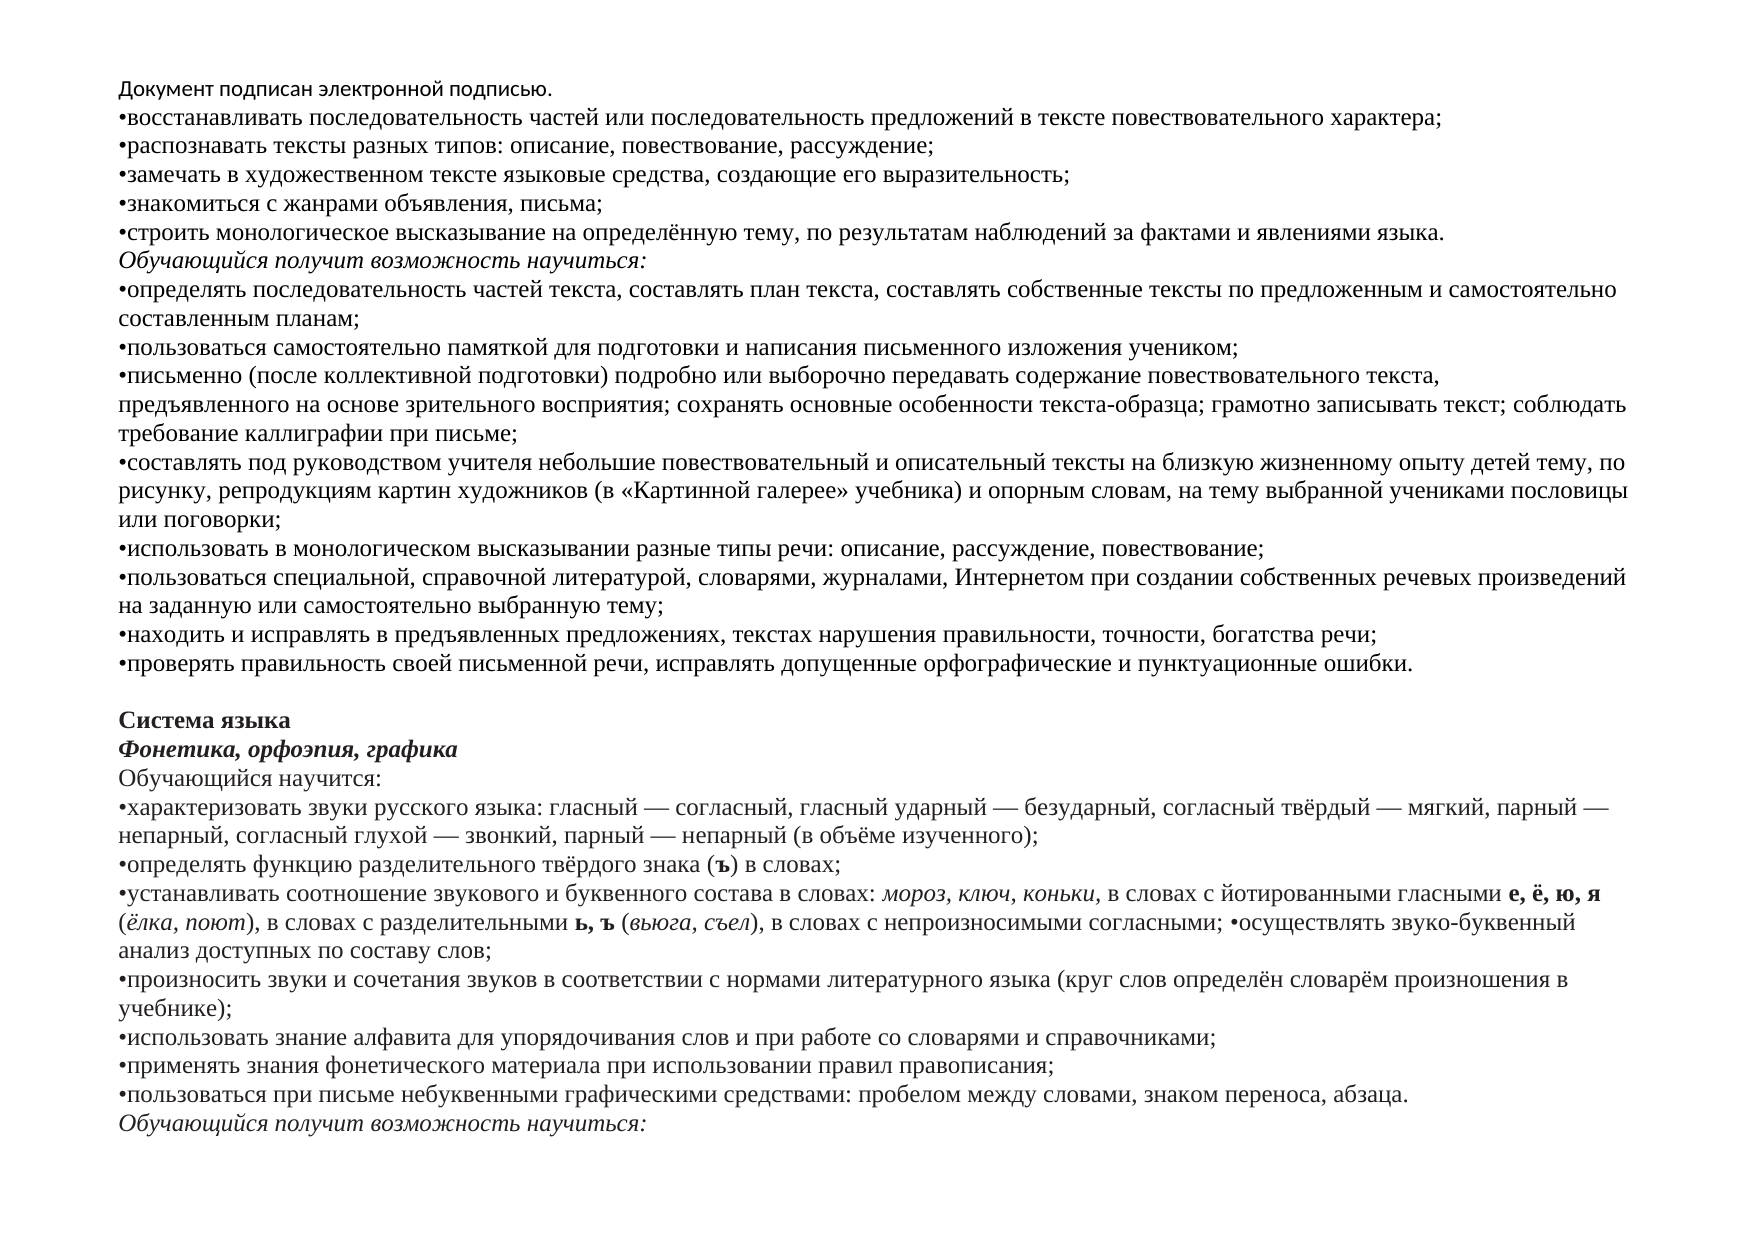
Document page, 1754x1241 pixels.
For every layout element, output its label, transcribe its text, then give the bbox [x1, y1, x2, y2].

text •знакомиться с жанрами объявления, письма; •строить монологическое высказывание на определённую тему, по результатам наблюдений за фактами и явлениями языка. Обучающийся получит возможность научиться: •определять последовательность частей текста, составлять план текста, составлять собственные тексты по предложенным и самостоятельно составленным планам; •пользоваться самостоятельно памяткой для подготовки и написания письменного изложения учеником; •письменно (после коллективной подготовки) подробно или выборочно передавать содержание повествовательного текста, предъявленного на основе зрительного восприятия; сохранять основные особенности текста-образца; грамотно записывать текст; соблюдать требование каллиграфии при письме; •составлять под руководством учителя небольшие повествовательный и описательный тексты на близкую жизненному опыту детей тему, по рисунку, репродукциям картин художников (в «Картинной галерее» учебника) и опорным словам, на тему выбранной учениками пословицы или поговорки; •использовать в монологическом высказывании разные типы речи: описание, рассуждение, повествование; •пользоваться специальной, справочной литературой, словарями, журналами, Интернетом при создании собственных речевых произведений на заданную или самостоятельно выбранную тему; •находить и исправлять в предъявленных предложениях, текстах нарушения правильности, точности, богатства речи; •проверять правильность своей письменной речи, исправлять допущенные орфографические и пунктуационные ошибки. [118, 188, 1636, 677]
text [118, 102, 1636, 188]
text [118, 706, 1636, 1137]
